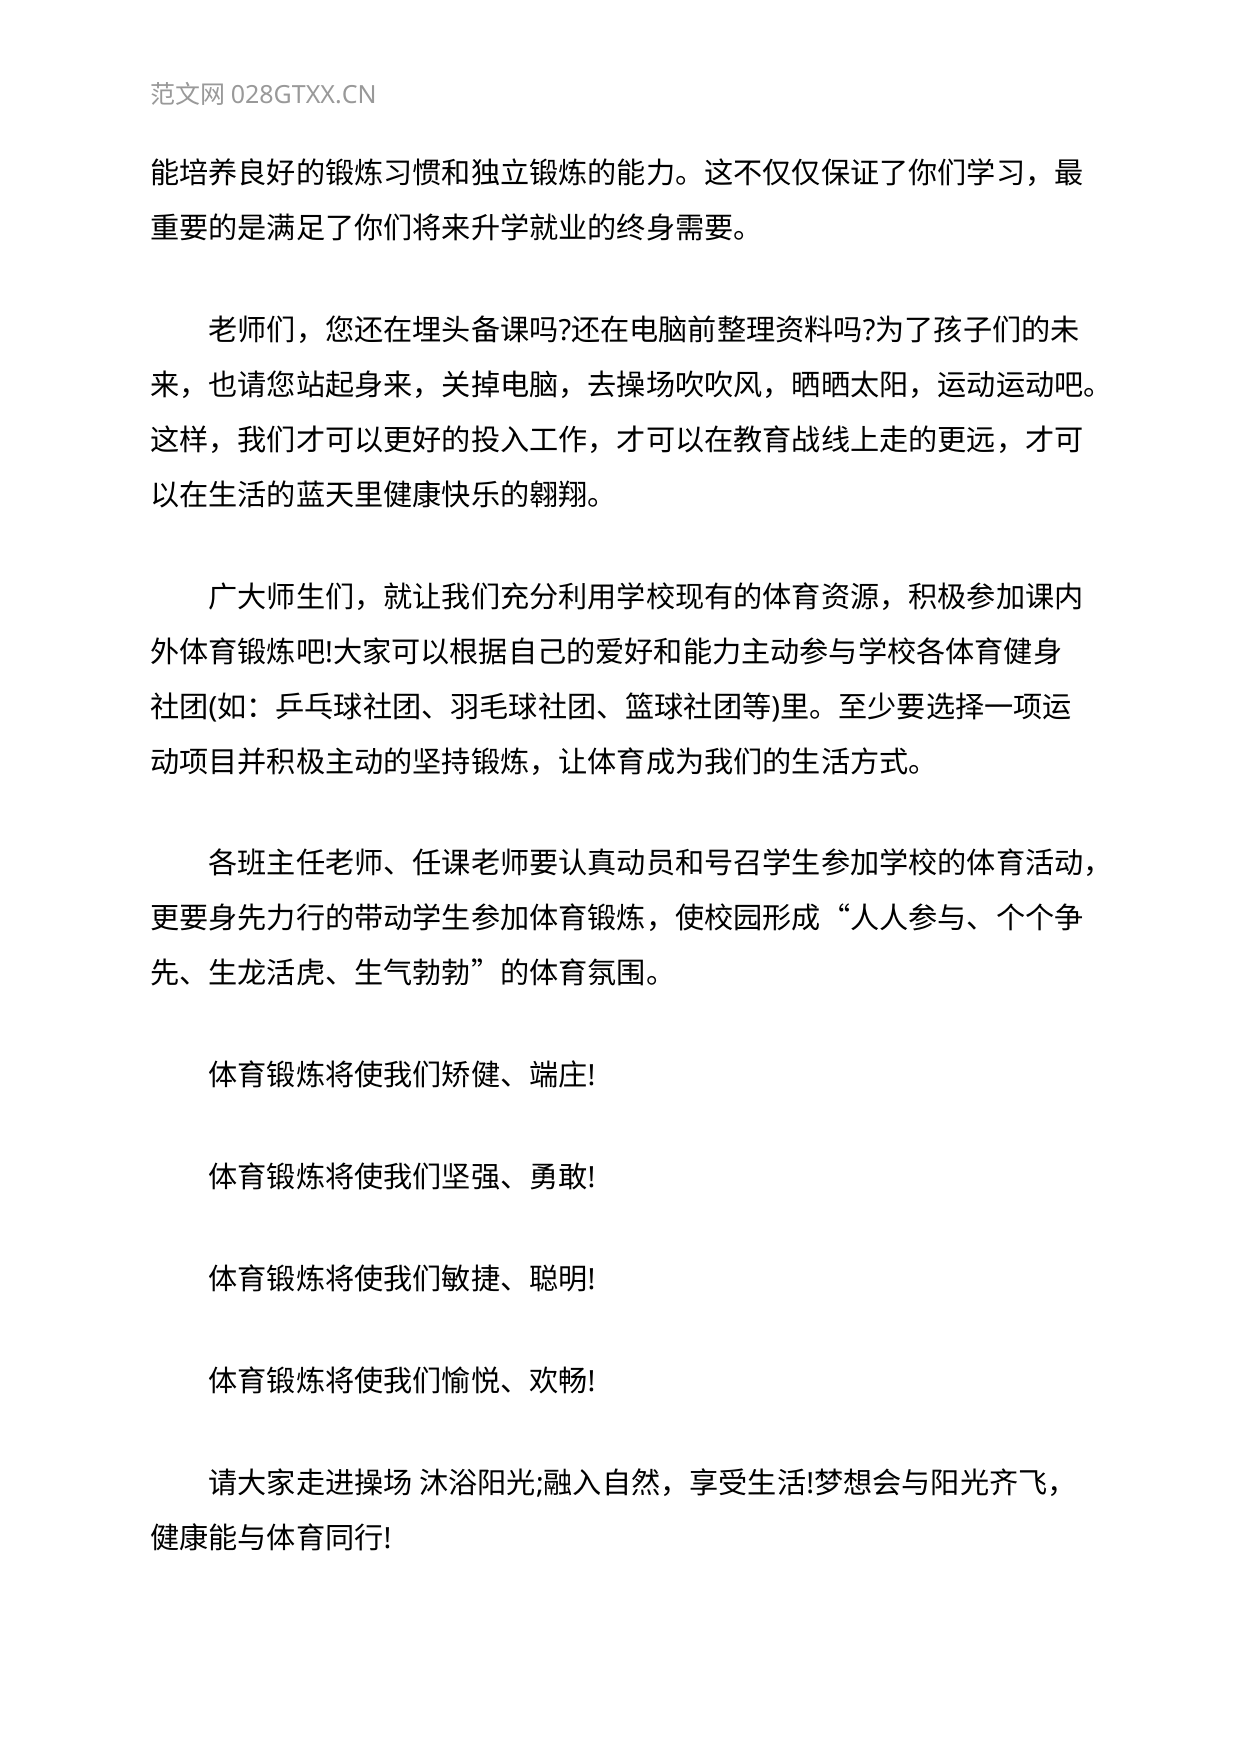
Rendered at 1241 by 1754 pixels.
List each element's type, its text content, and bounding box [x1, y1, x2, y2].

text 老师们，您还在埋头备课吗?还在电脑前整理资料吗?为了孩子们的未来，也请您站起身来，关掉电脑，去操场吹吹风，晒晒太阳，运动运动吧。这样，我们才可以更好的投入工作，才可以在教育战线上走的更远，才可以在生活的蓝天里健康快乐的翱翔。 [150, 307, 1090, 514]
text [150, 150, 1090, 247]
text 体育锻炼将使我们敏捷、聪明! [150, 1255, 1090, 1298]
text 体育锻炼将使我们愉悦、欢畅! [150, 1357, 1090, 1400]
text 广大师生们，就让我们充分利用学校现有的体育资源，积极参加课内外体育锻炼吧!大家可以根据自己的爱好和能力主动参与学校各体育健身社团(如：乒乓球社团、羽毛球社团、篮球社团等)里。至少要选择一项运动项目并积极主动的坚持锻炼，让体育成为我们的生活方式。 [150, 573, 1090, 780]
text 体育锻炼将使我们坚强、勇敢! [150, 1153, 1090, 1196]
text 各班主任老师、任课老师要认真动员和号召学生参加学校的体育活动，更要身先力行的带动学生参加体育锻炼，使校园形成“人人参与、个个争先、生龙活虎、生气勃勃”的体育氛围。 [150, 840, 1090, 992]
text 体育锻炼将使我们矫健、端庄! [150, 1051, 1090, 1094]
text 请大家走进操场 沐浴阳光;融入自然，享受生活!梦想会与阳光齐飞，健康能与体育同行! [150, 1459, 1090, 1557]
